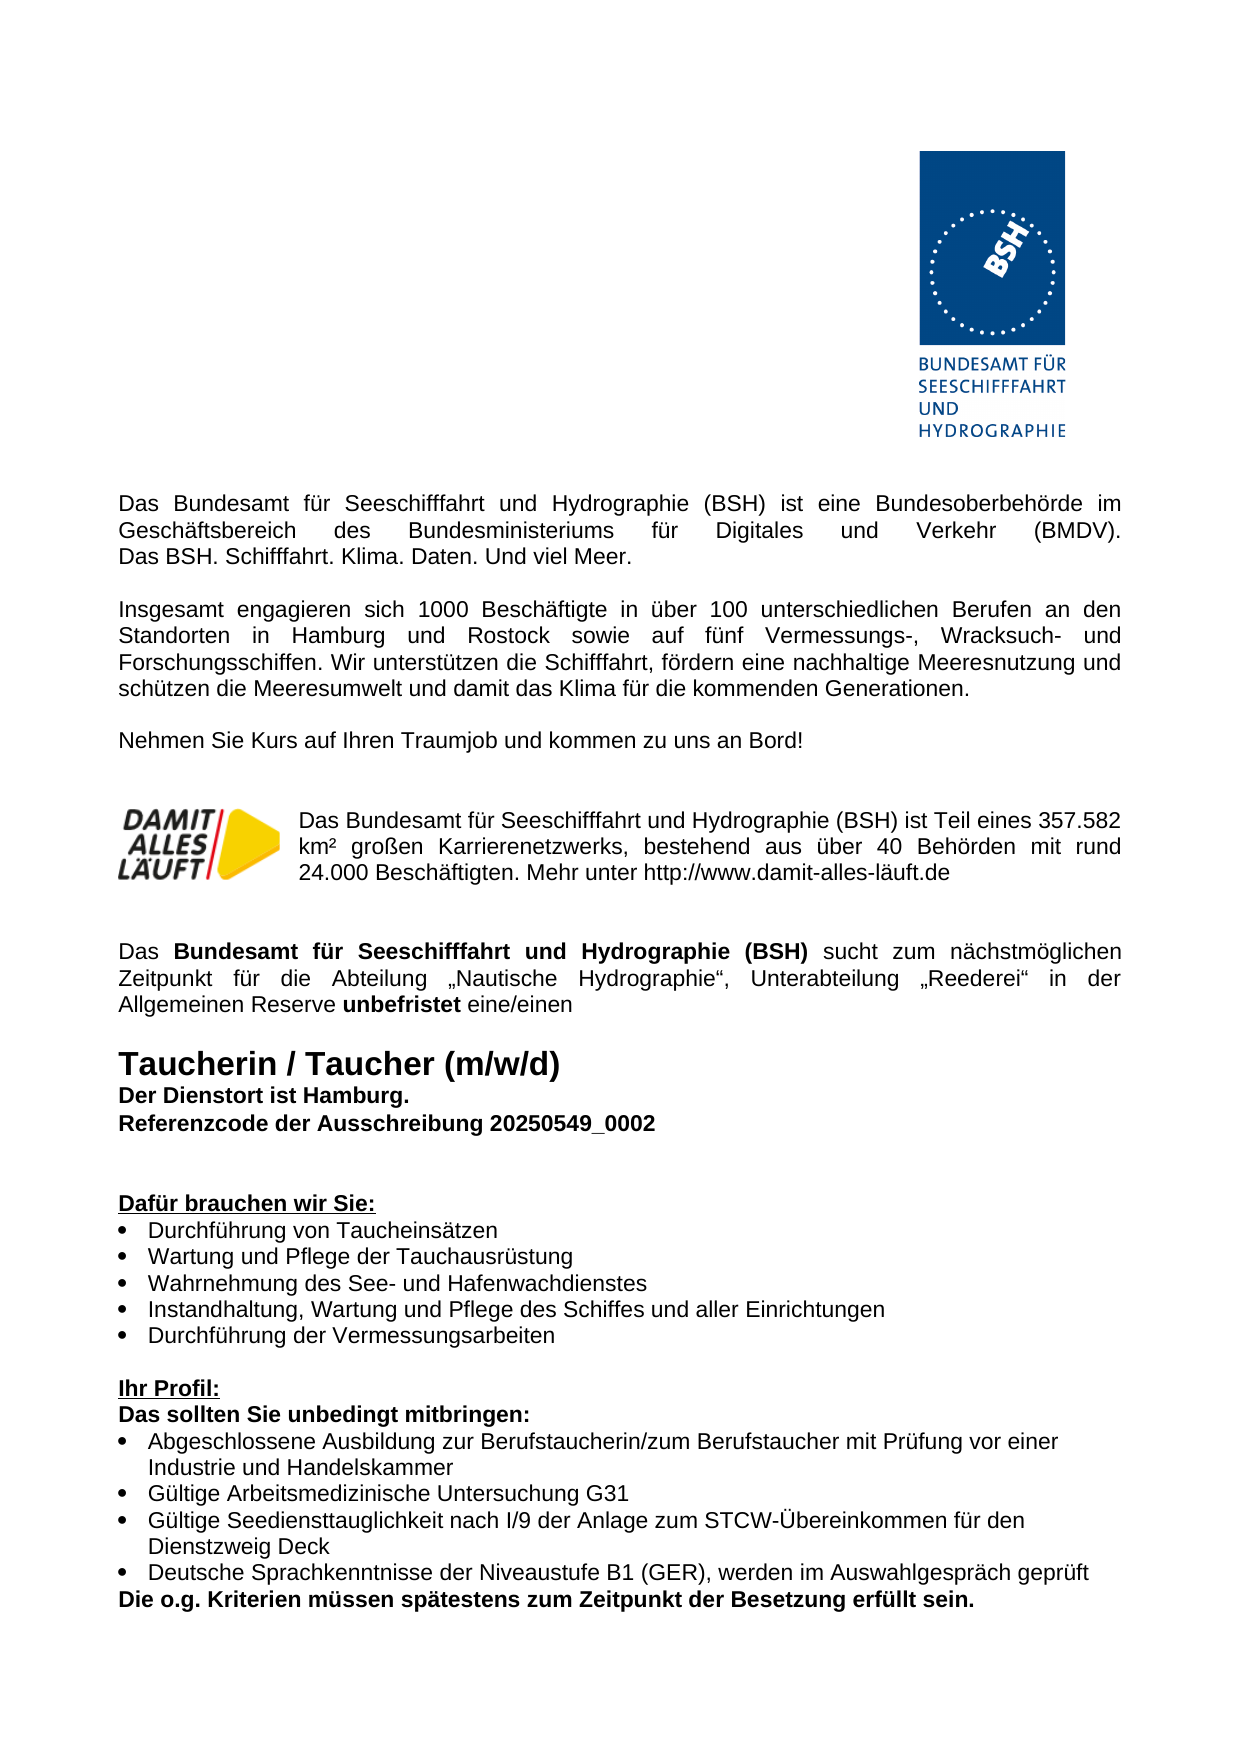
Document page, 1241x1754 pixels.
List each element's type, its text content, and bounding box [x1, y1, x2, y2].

list Deutsche Sprachkenntnisse der Niveaustufe B1 (GER), werden im Auswahlgespräch geprüft [118, 1559, 1122, 1586]
text Nehmen Sie Kurs auf Ihren Traumjob und kommen zu uns an Bord! [118, 727, 1122, 754]
text Das Bundesamt für Seeschifffahrt und Hydrographie (BSH) sucht zum nächstmöglichen Zeitpunkt für die Abteilung „Nautische Hydrographie“, Unterabteilung „Reederei“ in der Allgemeinen Reserve unbefristet eine/einen [118, 938, 1122, 1017]
text Das sollten Sie unbedingt mitbringen: [118, 1401, 1122, 1428]
list Gültige Seediensttauglichkeit nach I/9 der Anlage zum STCW-Übereinkommen für den Dienstzweig Deck [118, 1507, 1122, 1559]
text Die o.g. Kriterien müssen spätestens zum Zeitpunkt der Besetzung erfüllt sein. [118, 1586, 1122, 1612]
list Instandhaltung, Wartung und Pflege des Schiffes und aller Einrichtungen [118, 1296, 1122, 1322]
text Das Bundesamt für Seeschifffahrt und Hydrographie (BSH) ist Teil eines 357.582 km² großen Karrierenetzwerks, bestehend aus über 40 Behörden mit rund 24.000 Beschäftigten. Mehr unter http://www.damit-alles-läuft.de [118, 807, 1122, 886]
list Abgeschlossene Ausbildung zur Berufstaucherin/zum Berufstaucher mit Prüfung vor einer Industrie und Handelskammer [118, 1428, 1122, 1480]
list Wahrnehmung des See- und Hafenwachdienstes [118, 1269, 1122, 1296]
text Der Dienstort ist Hamburg. [118, 1082, 1122, 1108]
list Durchführung der Vermessungsarbeiten [118, 1322, 1122, 1348]
list Durchführung von Taucheinsätzen [118, 1217, 1122, 1243]
list Wartung und Pflege der Tauchausrüstung [118, 1243, 1122, 1269]
text Dafür brauchen wir Sie: [118, 1190, 1122, 1217]
text Das Bundesamt für Seeschifffahrt und Hydrographie (BSH) ist eine Bundesoberbehörde im Geschäftsbereich des Bundesministeriums für Digitales und Verkehr (BMDV). Das BSH. Schifffahrt. Klima. Daten. Und viel Meer. [118, 490, 1122, 569]
text Referenzcode der Ausschreibung 20250549_0002 [118, 1108, 1122, 1138]
list Gültige Arbeitsmedizinische Untersuchung G31 [118, 1480, 1122, 1507]
text Taucherin / Taucher (m/w/d) [118, 1044, 1122, 1082]
text Ihr Profil: [118, 1375, 1122, 1401]
picture [118, 807, 280, 880]
text Insgesamt engagieren sich 1000 Beschäftigte in über 100 unterschiedlichen Berufen an den Standorten in Hamburg und Rostock sowie auf fünf Vermessungs-, Wracksuch- und Forschungsschiffen. Wir unterstützen die Schifffahrt, fördern eine nachhaltige Meeresnutzung und schützen die Meeresumwelt und damit das Klima für die kommenden Generationen. [118, 596, 1122, 701]
